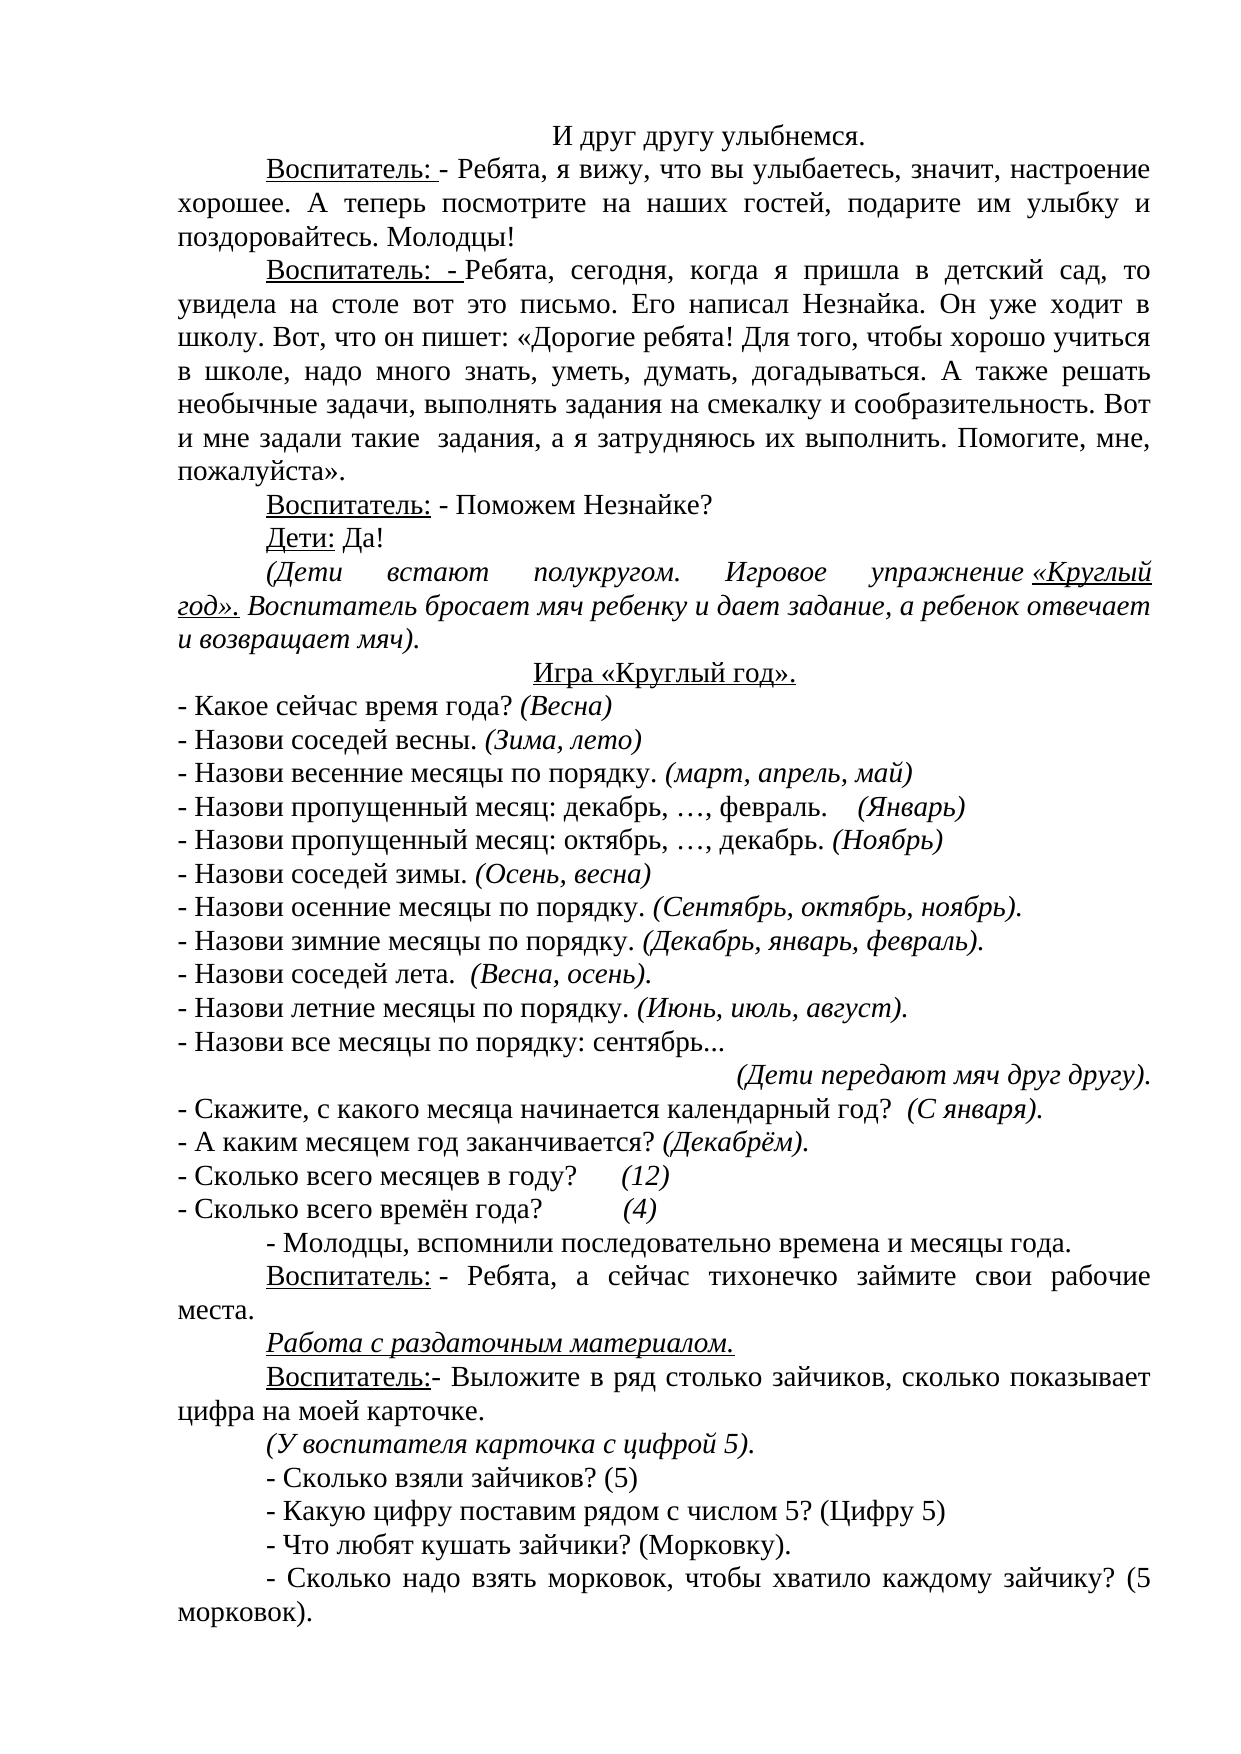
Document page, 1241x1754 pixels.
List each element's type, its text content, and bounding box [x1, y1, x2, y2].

text - Назови соседей лета. (Весна, осень). [177, 957, 1152, 990]
text (Дети передают мяч друг другу). [177, 1057, 1152, 1091]
text Воспитатель: - Ребята, сегодня, когда я пришла в детский сад, то увидела на столе вот это письмо. Его написал Незнайка. Он уже ходит в школу. Вот, что он пишет: «Дорогие ребята! Для того, чтобы хорошо учиться в школе, надо много знать, уметь, думать, догадываться. А также решать необычные задачи, выполнять задания на смекалку и сообразительность. Вот и мне задали такие задания, а я затрудняюсь их выполнить. Помогите, мне, пожалуйста». [177, 252, 1152, 487]
text Игра «Круглый год». [177, 655, 1152, 688]
text - Назови весенние месяцы по порядку. (март, апрель, май) [177, 755, 1152, 789]
text - Какую цифру поставим рядом с числом 5? (Цифру 5) [177, 1493, 1152, 1527]
text (Дети встают полукругом. Игровое упражнение «Круглый год». Воспитатель бросает мяч ребенку и дает задание, а ребенок отвечает и возвращает мяч). [177, 554, 1152, 655]
text - Назови пропущенный месяц: октябрь, …, декабрь. (Ноябрь) [177, 822, 1152, 856]
text - Назови осенние месяцы по порядку. (Сентябрь, октябрь, ноябрь). [177, 889, 1152, 923]
text - Сколько всего месяцев в году? (12) [177, 1158, 1152, 1191]
text Воспитатель:- Выложите в ряд столько зайчиков, сколько показывает цифра на моей карточке. [177, 1359, 1152, 1426]
text - Назови все месяцы по порядку: сентябрь... [177, 1024, 1152, 1057]
text - Что любят кушать зайчики? (Морковку). [177, 1527, 1152, 1560]
text - Назови пропущенный месяц: декабрь, …, февраль. (Январь) [177, 789, 1152, 822]
text - Сколько всего времён года? (4) [177, 1191, 1152, 1225]
text Воспитатель: - Ребята, я вижу, что вы улыбаетесь, значит, настроение хорошее. А теперь посмотрите на наших гостей, подарите им улыбку и поздоровайтесь. Молодцы! [177, 152, 1152, 252]
text Дети: Да! [177, 521, 1152, 554]
text - Молодцы, вспомнили последовательно времена и месяцы года. [177, 1225, 1152, 1258]
text (У воспитателя карточка с цифрой 5). [177, 1426, 1152, 1460]
text И друг другу улыбнемся. [177, 118, 1152, 152]
text - Назови зимние месяцы по порядку. (Декабрь, январь, февраль). [177, 923, 1152, 957]
text - Назови соседей весны. (Зима, лето) [177, 722, 1152, 755]
text Воспитатель: - Ребята, а сейчас тихонечко займите свои рабочие места. [177, 1258, 1152, 1326]
text Воспитатель: - Поможем Незнайке? [177, 487, 1152, 521]
text Работа с раздаточным материалом. [177, 1326, 1152, 1359]
text - Назови летние месяцы по порядку. (Июнь, июль, август). [177, 990, 1152, 1024]
text - Какое сейчас время года? (Весна) [177, 688, 1152, 722]
text - А каким месяцем год заканчивается? (Декабрём). [177, 1124, 1152, 1158]
text - Назови соседей зимы. (Осень, весна) [177, 856, 1152, 889]
text - Сколько надо взять морковок, чтобы хватило каждому зайчику? (5 морковок). [177, 1560, 1152, 1627]
text - Скажите, с какого месяца начинается календарный год? (С января). [177, 1091, 1152, 1124]
text - Сколько взяли зайчиков? (5) [177, 1460, 1152, 1493]
